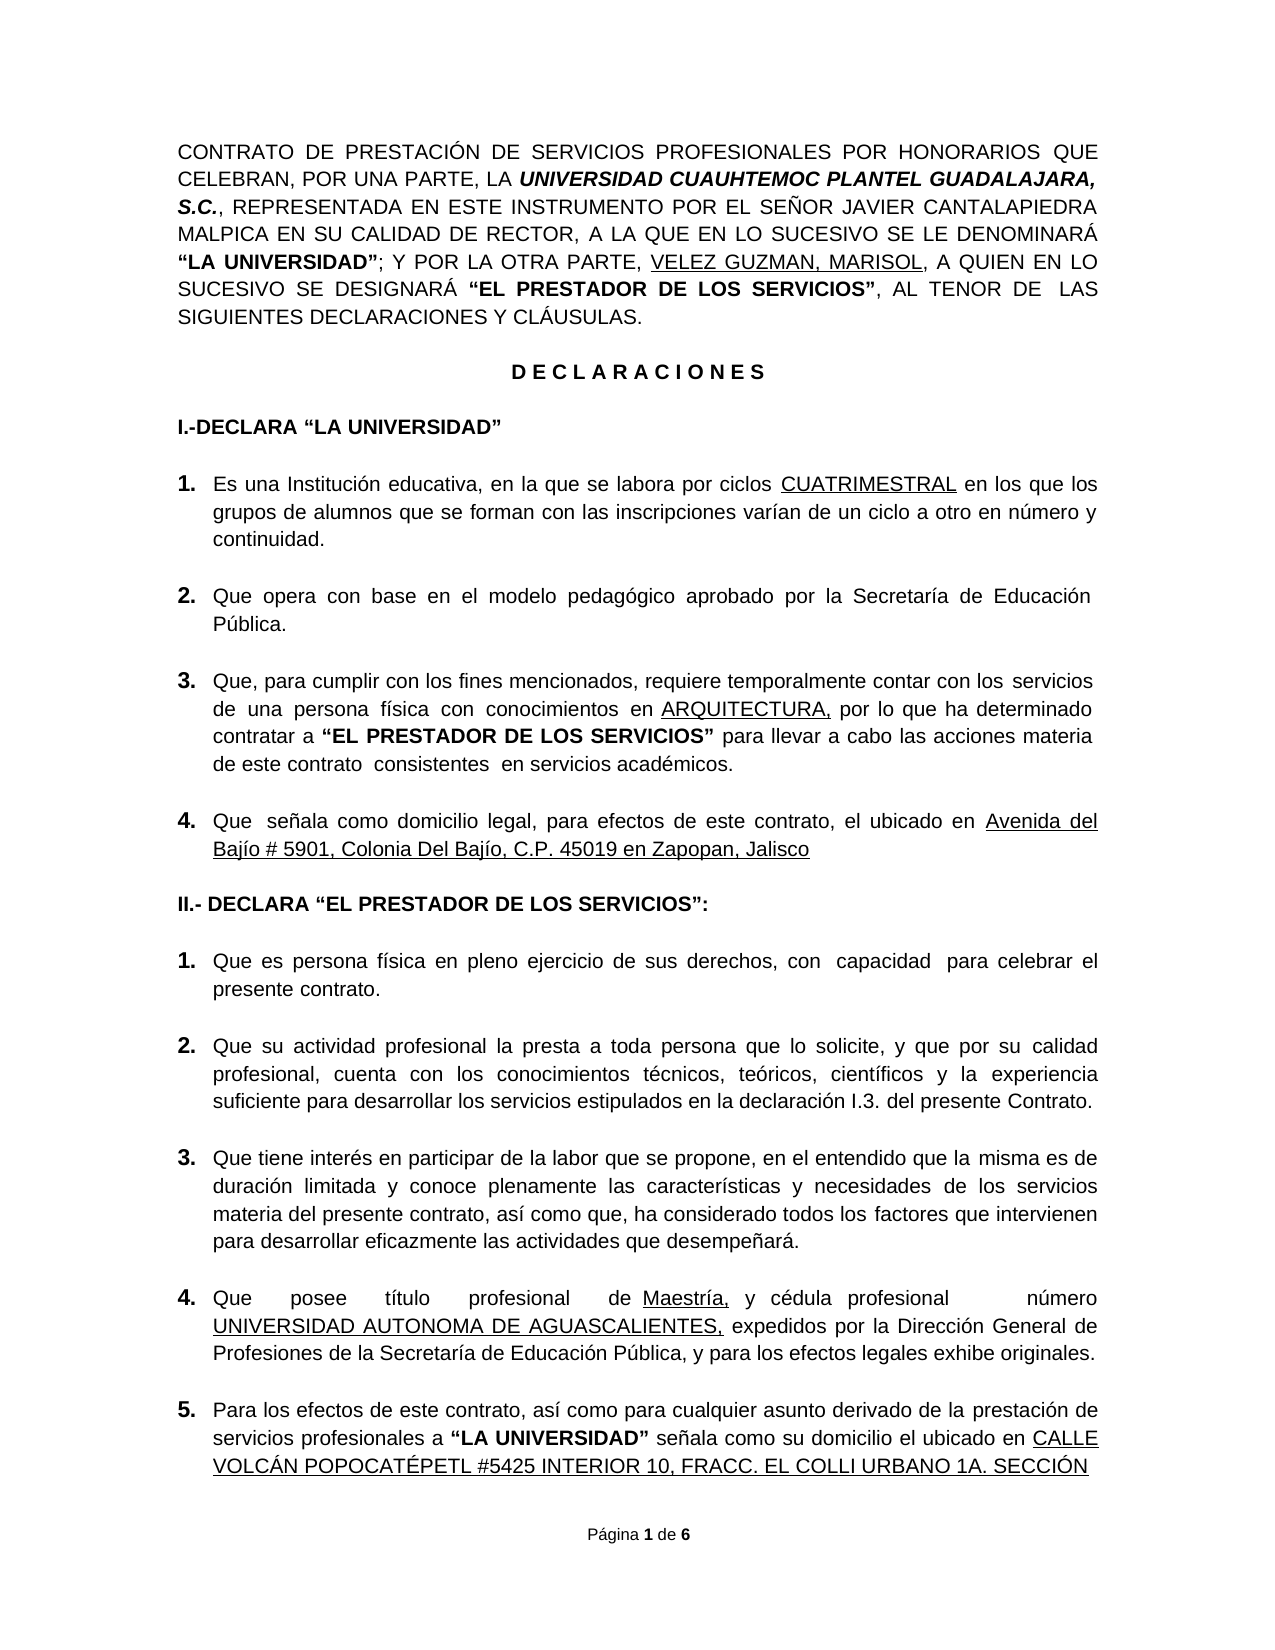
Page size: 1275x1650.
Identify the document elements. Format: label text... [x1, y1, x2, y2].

list Que opera con base en el modelo pedagógico aprobado por la Secretaría de Educación Pública. [177, 582, 1092, 636]
subtitle II.- DECLARA “EL PRESTADOR DE LOS SERVICIOS”: [177, 892, 1110, 916]
list Para los efectos de este contrato, así como para cualquier asunto derivado de la prestación de servicios profesionales a “LA UNIVERSIDAD” señala como su domicilio el ubicado en CALLE VOLCÁN POPOCATÉPETL #5425 INTERIOR 10, FRACC. EL COLLI URBANO 1A. SECCIÓN [177, 1396, 1098, 1478]
text I.-DECLARA “LA UNIVERSIDAD” [177, 414, 1110, 438]
list Que tiene interés en participar de la labor que se propone, en el entendido que la misma es de duración limitada y conoce plenamente las características y necesidades de los servicios materia del presente contrato, así como que, ha considerado todos los factores que intervienen para desarrollar eficazmente las actividades que desempeñará. [177, 1144, 1098, 1253]
list Que, para cumplir con los fines mencionados, requiere temporalmente contar con los servicios de una persona física con conocimientos en ARQUITECTURA, por lo que ha determinado contratar a “EL PRESTADOR DE LOS SERVICIOS” para llevar a cabo las acciones materia de este contrato consistentes en servicios académicos. [177, 667, 1093, 776]
list Que posee título profesional de Maestría, y cédula profesional número UNIVERSIDAD AUTONOMA DE AGUASCALIENTES, expedidos por la Dirección General de Profesiones de la Secretaría de Educación Pública, y para los efectos legales exhibe originales. [177, 1284, 1098, 1365]
list Que señala como domicilio legal, para efectos de este contrato, el ubicado en Avenida del Bajío # 5901, Colonia Del Bajío, C.P. 45019 en Zapopan, Jalisco [177, 807, 1098, 861]
list Que su actividad profesional la presta a toda persona que lo solicite, y que por su calidad profesional, cuenta con los conocimientos técnicos, teóricos, científicos y la experiencia suficiente para desarrollar los servicios estipulados en la declaración I.3. del presente Contrato. [177, 1032, 1098, 1113]
subtitle D E C L A R A C I O N E S [177, 359, 1098, 383]
list Es una Institución educativa, en la que se labora por ciclos CUATRIMESTRAL en los que los grupos de alumnos que se forman con las inscripciones varían de un ciclo a otro en número y continuidad. [177, 469, 1098, 551]
text CONTRATO DE PRESTACIÓN DE SERVICIOS PROFESIONALES POR HONORARIOS QUE CELEBRAN, POR UNA PARTE, LA UNIVERSIDAD CUAUHTEMOC PLANTEL GUADALAJARA, S.C., REPRESENTADA EN ESTE INSTRUMENTO POR EL SEÑOR JAVIER CANTALAPIEDRA MALPICA EN SU CALIDAD DE RECTOR, A LA QUE EN LO SUCESIVO SE LE DENOMINARÁ “LA UNIVERSIDAD”; Y POR LA OTRA PARTE, VELEZ GUZMAN, MARISOL, A QUIEN EN LO SUCESIVO SE DESIGNARÁ “EL PRESTADOR DE LOS SERVICIOS”, AL TENOR DE LAS SIGUIENTES DECLARACIONES Y CLÁUSULAS. [177, 139, 1098, 328]
list Que es persona física en pleno ejercicio de sus derechos, con capacidad para celebrar el presente contrato. [177, 947, 1098, 1001]
